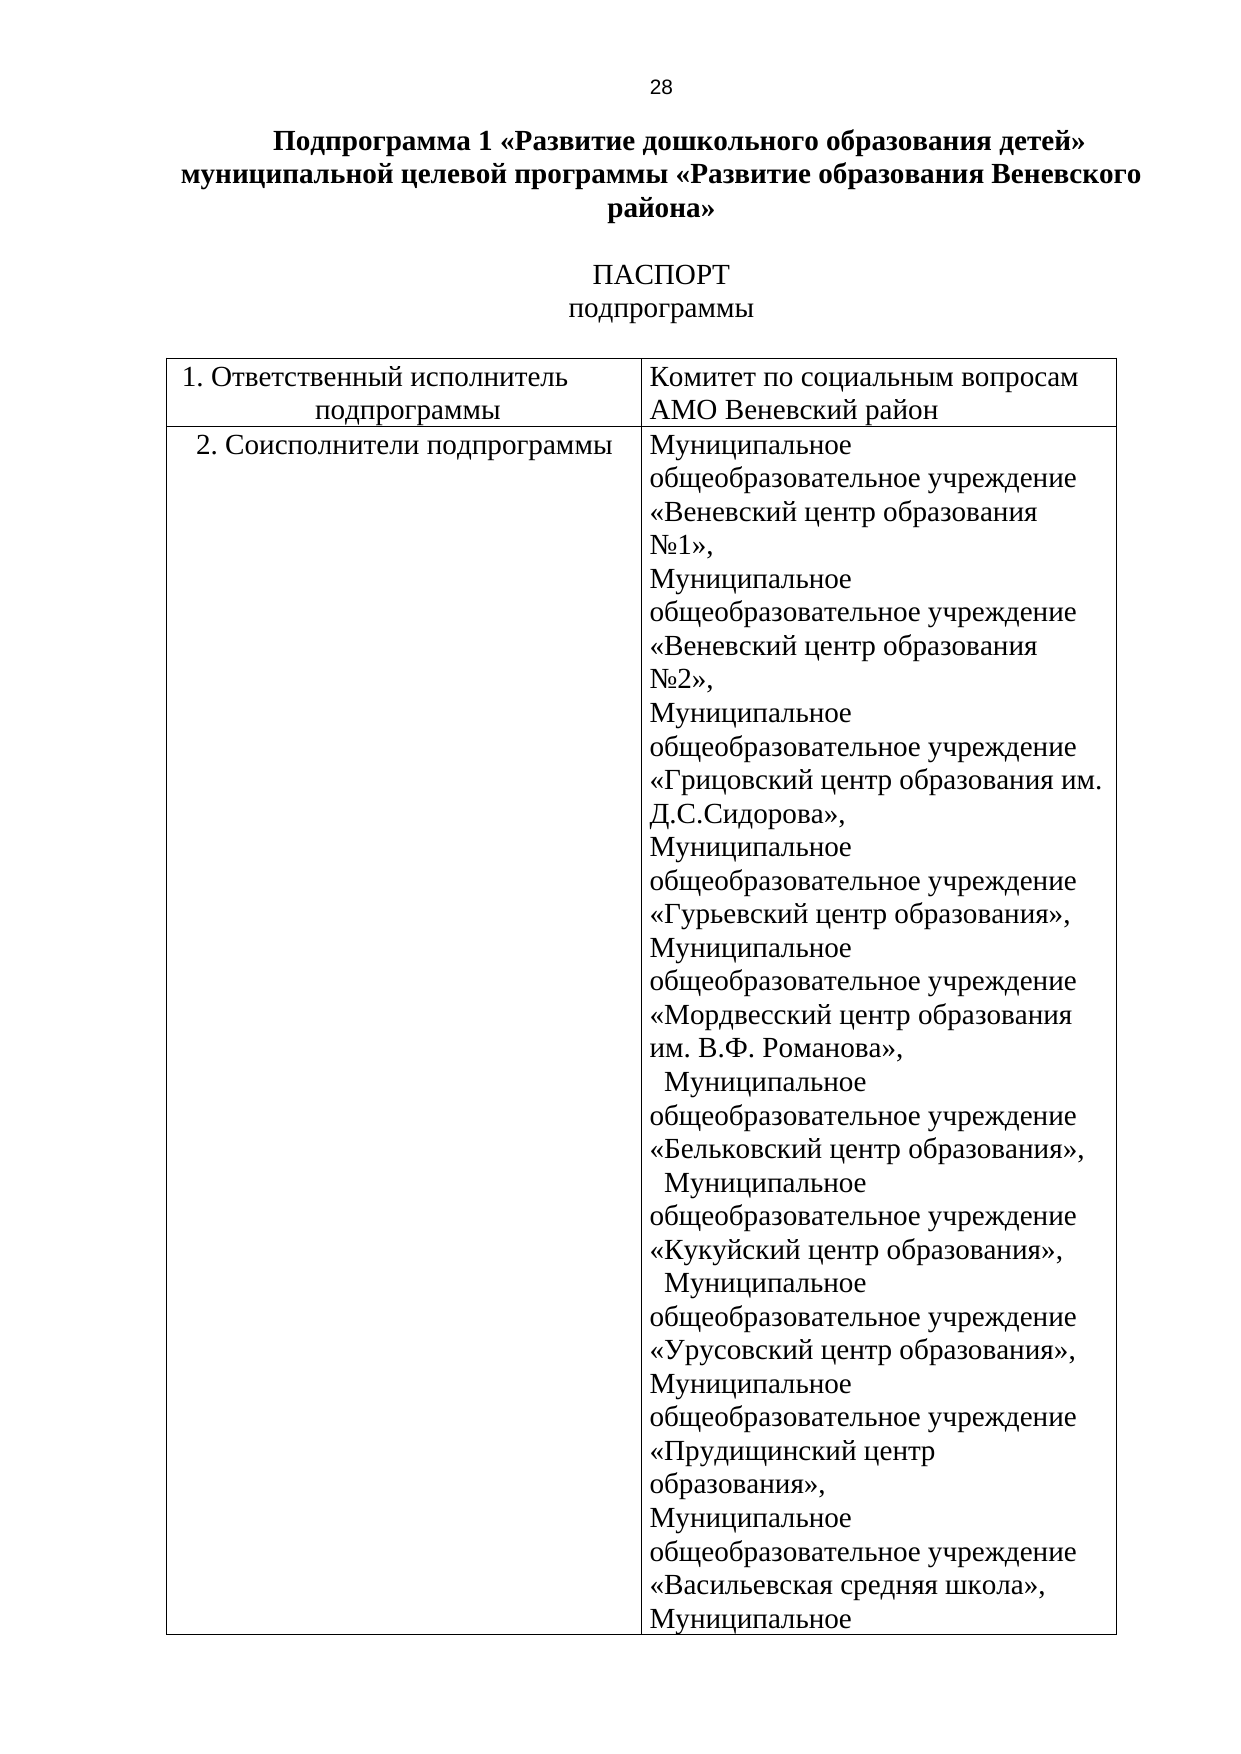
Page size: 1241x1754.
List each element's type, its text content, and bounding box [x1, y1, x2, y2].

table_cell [167, 427, 641, 1634]
table_header Комитет по социальным вопросам АМО Веневский район [642, 359, 1116, 426]
text подпрограммы [167, 291, 1156, 324]
table_header 1. Ответственный исполнитель подпрограммы [167, 359, 641, 426]
text ПАСПОРТ [167, 257, 1156, 291]
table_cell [642, 427, 1116, 1634]
text Подпрограмма 1 «Развитие дошкольного образования детей» муниципальной целевой программы «Развитие образования Веневского района» [167, 123, 1156, 223]
